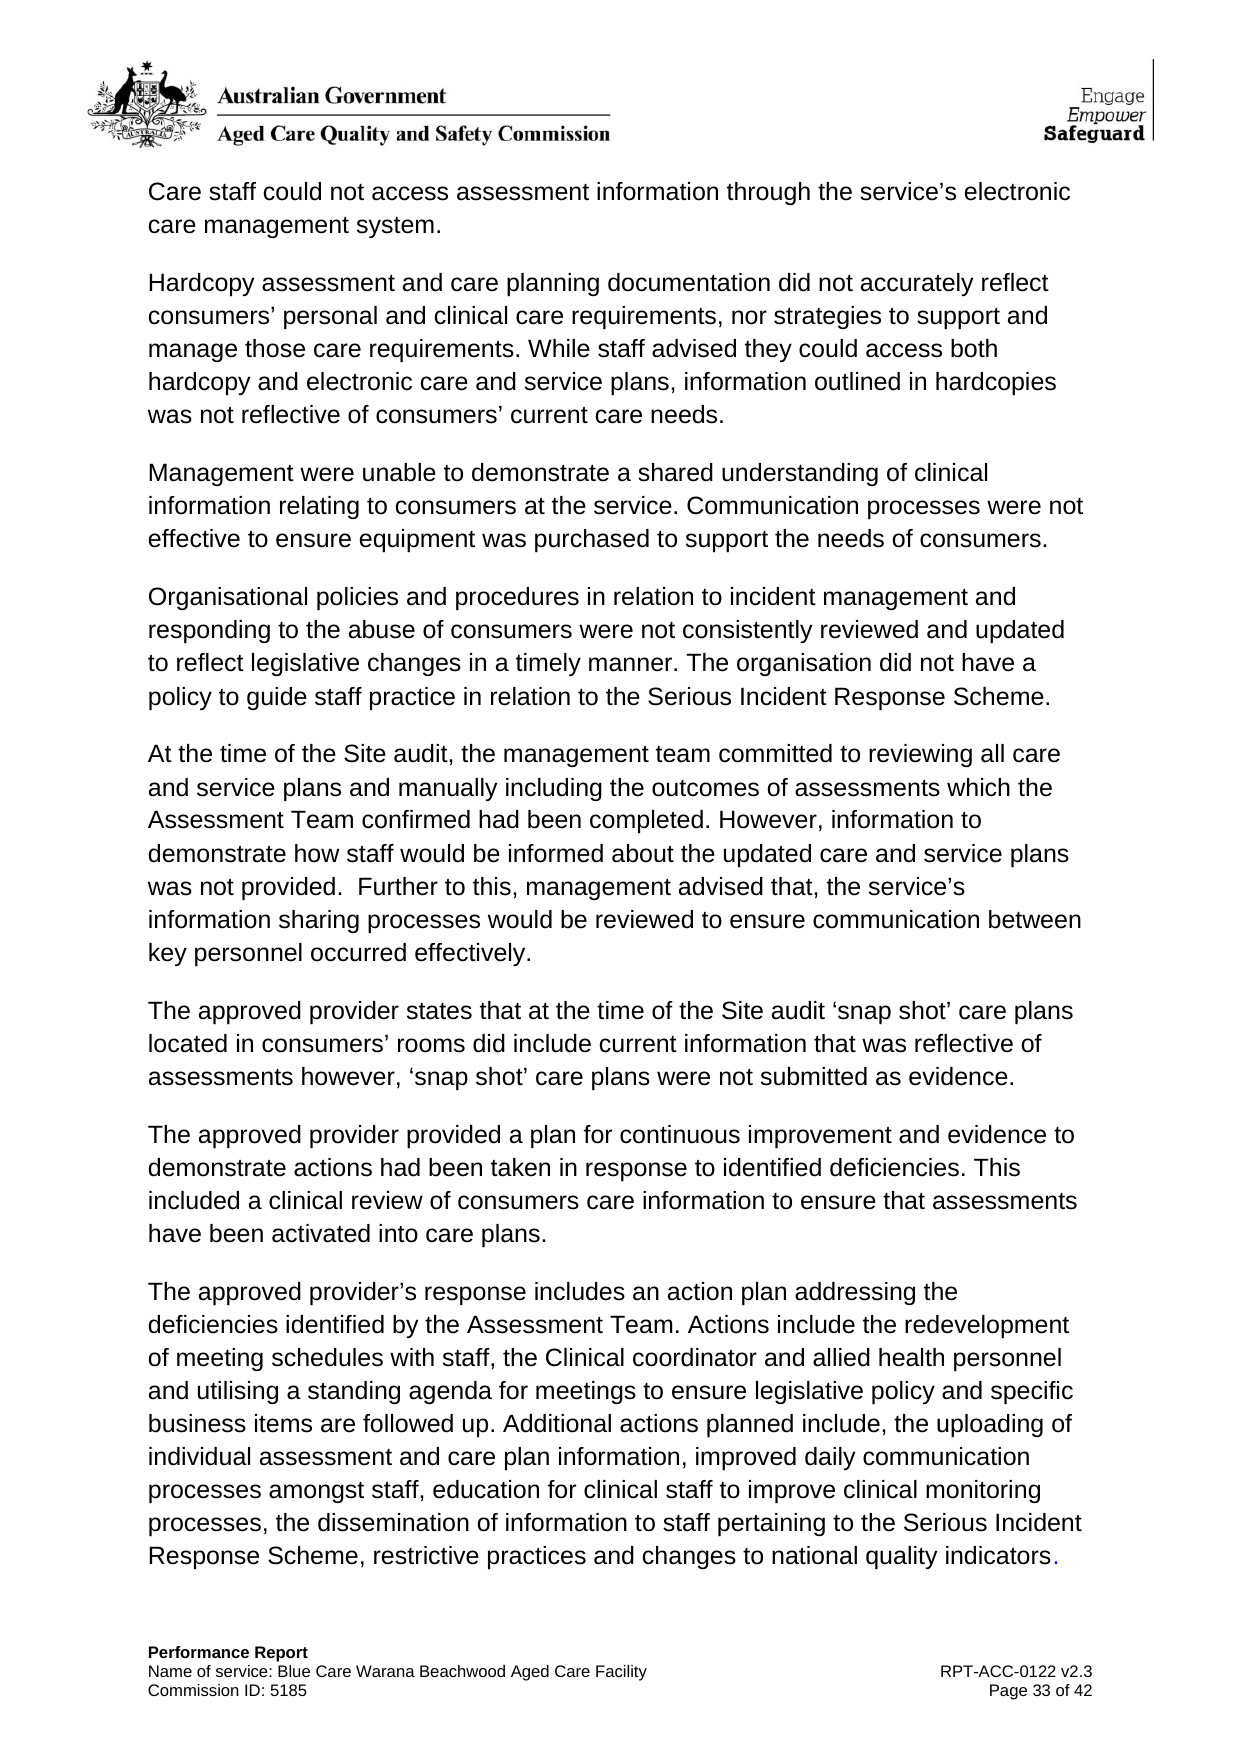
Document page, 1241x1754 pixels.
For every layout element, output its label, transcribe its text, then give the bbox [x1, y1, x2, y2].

text The approved provider states that at the time of the Site audit ‘snap shot’ care plans located in consumers’ rooms did include current information that was reflective of assessments however, ‘snap shot’ care plans were not submitted as evidence. [148, 996, 1092, 1090]
text The approved provider provided a plan for continuous improvement and evidence to demonstrate actions had been taken in response to identified deficiencies. This included a clinical review of consumers care information to ensure that assessments have been activated into care plans. [148, 1120, 1092, 1247]
text At the time of the Site audit, the management team committed to reviewing all care and service plans and manually including the outcomes of assessments which the Assessment Team confirmed had been completed. However, information to demonstrate how staff would be informed about the updated care and service plans was not provided. Further to this, management advised that, the service’s information sharing processes would be reviewed to ensure communication between key personnel occurred effectively. [148, 739, 1092, 966]
picture [1, 0, 1241, 169]
text Organisational policies and procedures in relation to incident management and responding to the abuse of consumers were not consistently reviewed and updated to reflect legislative changes in a timely manner. The organisation did not have a policy to guide staff practice in relation to the Serious Incident Response Scheme. [148, 582, 1092, 710]
text The approved provider’s response includes an action plan addressing the deficiencies identified by the Assessment Team. Actions include the redevelopment of meeting schedules with staff, the Clinical coordinator and allied health personnel and utilising a standing agenda for meetings to ensure legislative policy and specific business items are followed up. Additional actions planned include, the uploading of individual assessment and care plan information, improved daily communication processes amongst staff, education for clinical staff to improve clinical monitoring processes, the dissemination of information to staff pertaining to the Serious Incident Response Scheme, restrictive practices and changes to national quality indicators. [148, 1277, 1092, 1570]
text Hardcopy assessment and care planning documentation did not accurately reflect consumers’ personal and clinical care requirements, nor strategies to support and manage those care requirements. While staff advised they could access both hardcopy and electronic care and service plans, information outlined in hardcopies was not reflective of consumers’ current care needs. [148, 268, 1092, 429]
text Management were unable to demonstrate a shared understanding of clinical information relating to consumers at the service. Communication processes were not effective to ensure equipment was purchased to support the needs of consumers. [148, 458, 1092, 553]
